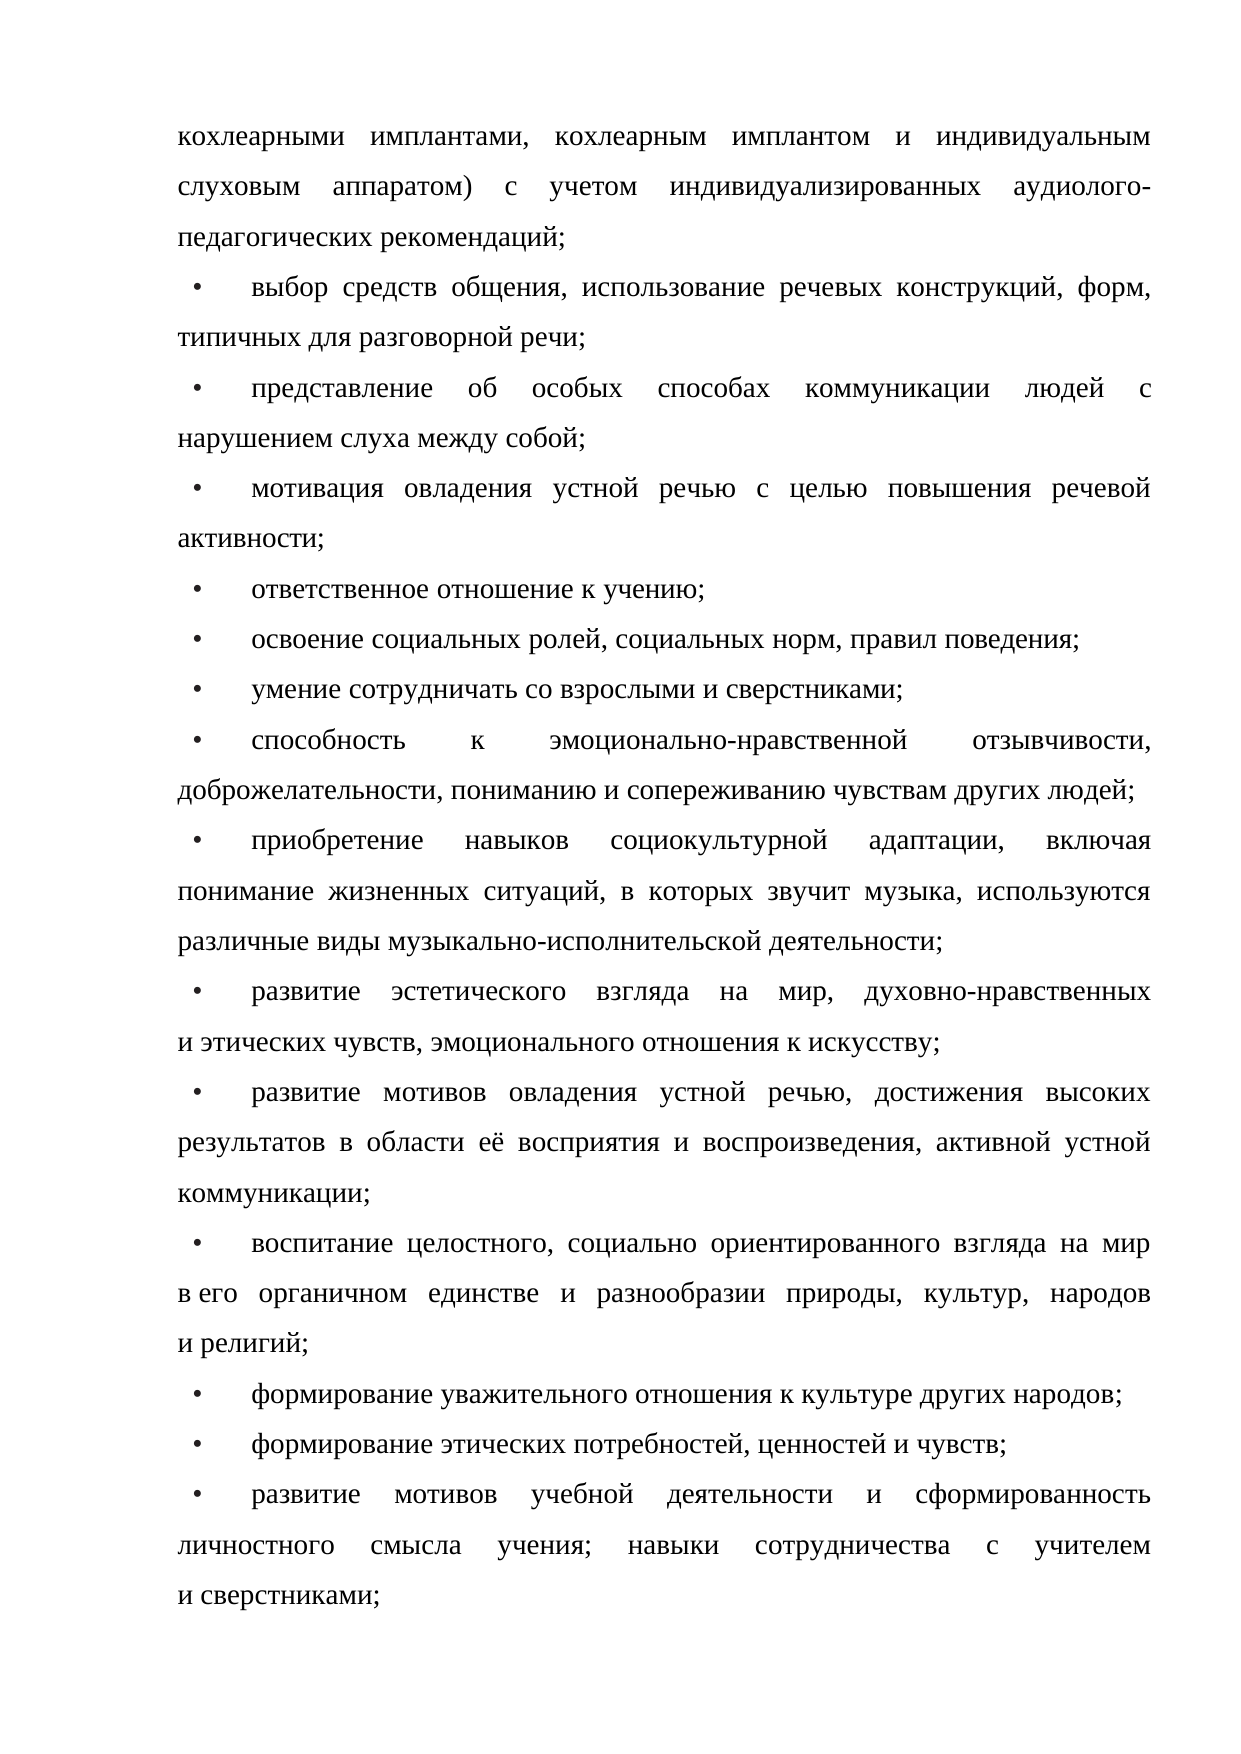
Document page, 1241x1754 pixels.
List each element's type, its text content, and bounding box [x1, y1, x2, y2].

list выбор средств общения, использование речевых конструкций, форм, типичных для разговорной речи; [177, 269, 1152, 353]
list развитие мотивов учебной деятельности и сформированность личностного смысла учения; навыки сотрудничества с учителем и сверстниками; [177, 1477, 1152, 1611]
list формирование уважительного отношения к культуре других народов; [177, 1376, 1152, 1409]
list умение сотрудничать со взрослыми и сверстниками; [177, 672, 1152, 705]
list освоение социальных ролей, социальных норм, правил поведения; [177, 621, 1152, 655]
list приобретение навыков социокультурной адаптации, включая понимание жизненных ситуаций, в которых звучит музыка, используются различные виды музыкально-исполнительской деятельности; [177, 822, 1152, 957]
list развитие мотивов овладения устной речью, достижения высоких результатов в области её восприятия и воспроизведения, активной устной коммуникации; [177, 1074, 1152, 1208]
list представление об особых способах коммуникации людей с нарушением слуха между собой; [177, 370, 1152, 453]
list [177, 118, 1152, 252]
list формирование этических потребностей, ценностей и чувств; [177, 1426, 1152, 1460]
list мотивация овладения устной речью с целью повышения речевой активности; [177, 470, 1152, 554]
list ответственное отношение к учению; [177, 571, 1152, 604]
list развитие эстетического взгляда на мир, духовно-нравственных и этических чувств, эмоционального отношения к искусству; [177, 973, 1152, 1057]
list способность к эмоционально-нравственной отзывчивости, доброжелательности, пониманию и сопереживанию чувствам других людей; [177, 722, 1152, 806]
list воспитание целостного, социально ориентированного взгляда на мир в его органичном единстве и разнообразии природы, культур, народов и религий; [177, 1225, 1152, 1359]
